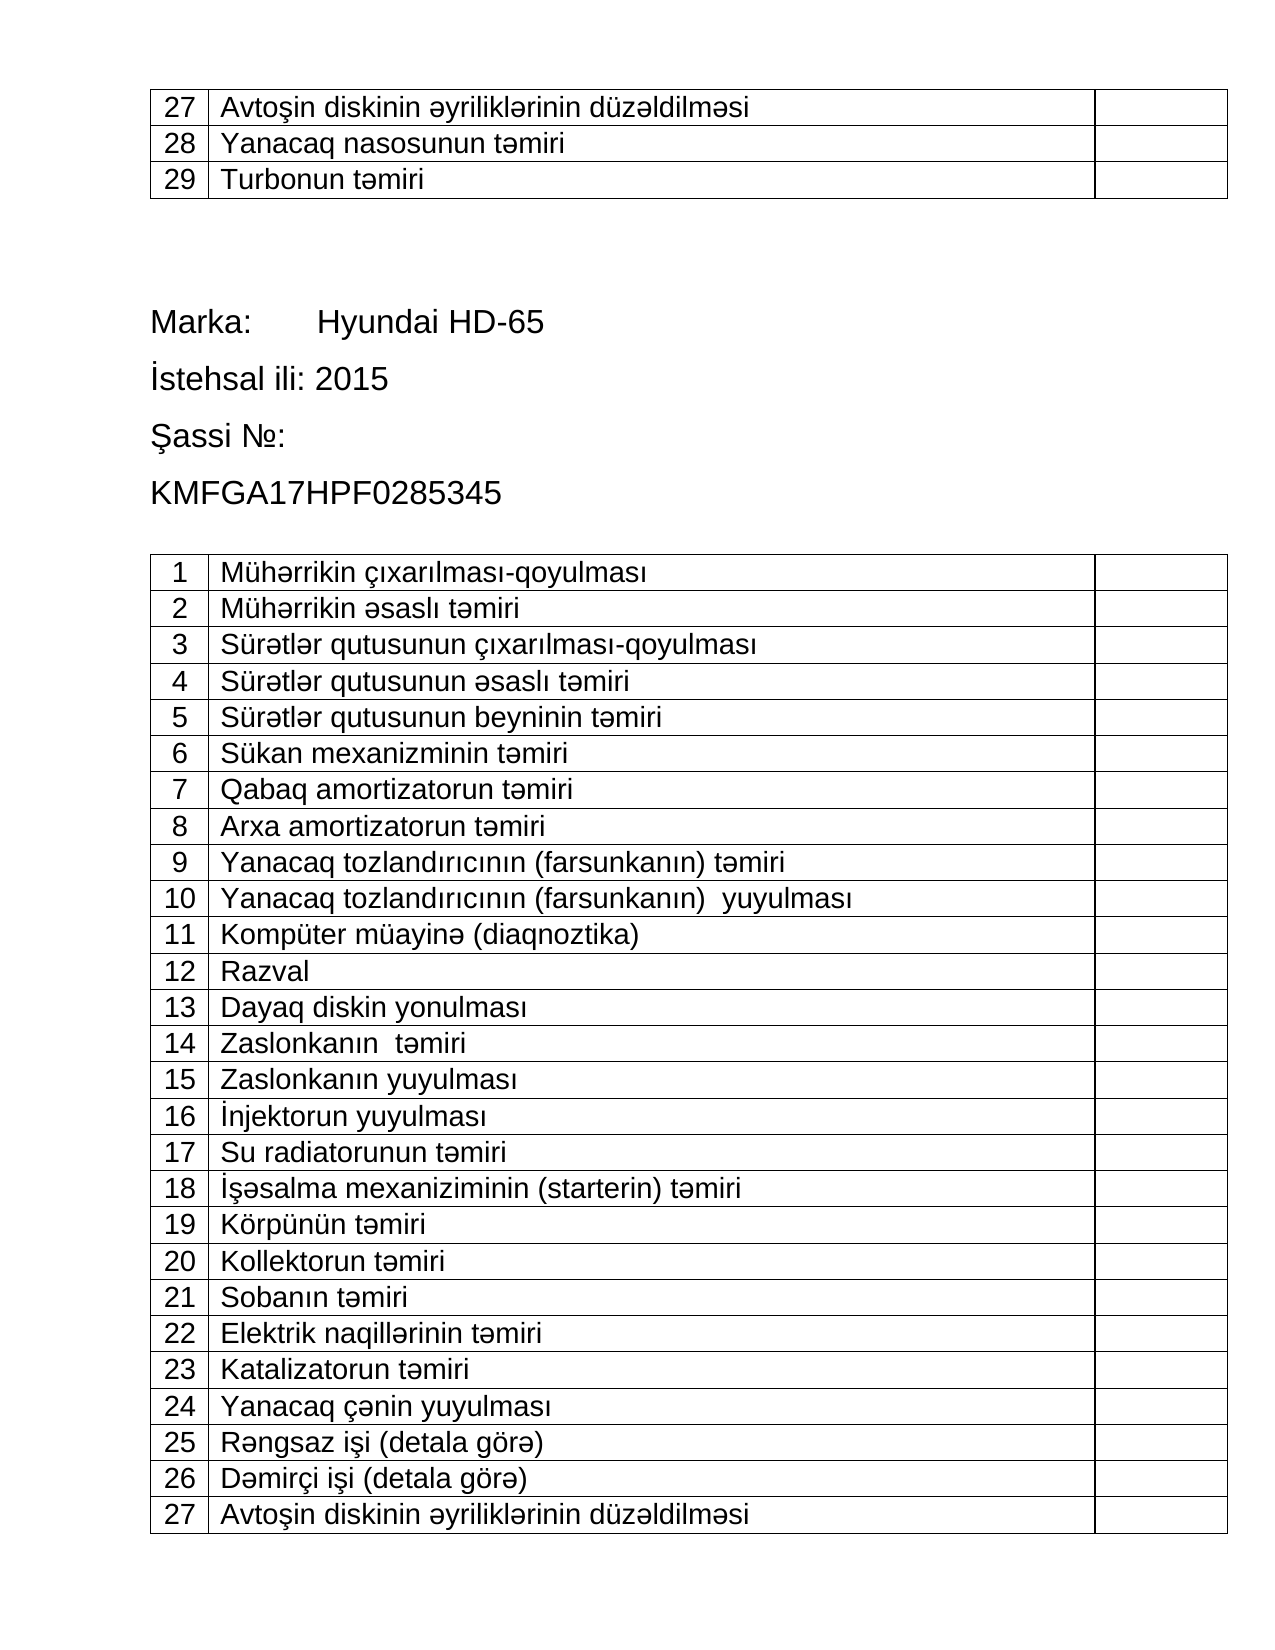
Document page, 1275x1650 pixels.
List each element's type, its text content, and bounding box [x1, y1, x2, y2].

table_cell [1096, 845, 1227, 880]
text Marka: Hyundai HD-65 [150, 302, 1125, 341]
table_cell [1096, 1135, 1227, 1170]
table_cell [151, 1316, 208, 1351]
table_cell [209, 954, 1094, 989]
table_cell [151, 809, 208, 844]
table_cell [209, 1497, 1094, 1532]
text KMFGA17HPF0285345 [150, 473, 1125, 512]
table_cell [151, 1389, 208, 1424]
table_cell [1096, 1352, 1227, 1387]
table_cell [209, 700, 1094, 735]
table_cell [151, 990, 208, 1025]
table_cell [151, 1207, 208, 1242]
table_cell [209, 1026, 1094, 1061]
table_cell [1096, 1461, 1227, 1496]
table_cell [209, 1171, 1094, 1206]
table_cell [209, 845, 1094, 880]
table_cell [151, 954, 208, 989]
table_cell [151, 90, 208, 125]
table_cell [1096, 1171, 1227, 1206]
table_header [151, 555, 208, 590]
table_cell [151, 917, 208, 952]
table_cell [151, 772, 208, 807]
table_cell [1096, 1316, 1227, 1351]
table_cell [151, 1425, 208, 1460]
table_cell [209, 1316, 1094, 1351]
text İstehsal ili: 2015 [150, 359, 1125, 398]
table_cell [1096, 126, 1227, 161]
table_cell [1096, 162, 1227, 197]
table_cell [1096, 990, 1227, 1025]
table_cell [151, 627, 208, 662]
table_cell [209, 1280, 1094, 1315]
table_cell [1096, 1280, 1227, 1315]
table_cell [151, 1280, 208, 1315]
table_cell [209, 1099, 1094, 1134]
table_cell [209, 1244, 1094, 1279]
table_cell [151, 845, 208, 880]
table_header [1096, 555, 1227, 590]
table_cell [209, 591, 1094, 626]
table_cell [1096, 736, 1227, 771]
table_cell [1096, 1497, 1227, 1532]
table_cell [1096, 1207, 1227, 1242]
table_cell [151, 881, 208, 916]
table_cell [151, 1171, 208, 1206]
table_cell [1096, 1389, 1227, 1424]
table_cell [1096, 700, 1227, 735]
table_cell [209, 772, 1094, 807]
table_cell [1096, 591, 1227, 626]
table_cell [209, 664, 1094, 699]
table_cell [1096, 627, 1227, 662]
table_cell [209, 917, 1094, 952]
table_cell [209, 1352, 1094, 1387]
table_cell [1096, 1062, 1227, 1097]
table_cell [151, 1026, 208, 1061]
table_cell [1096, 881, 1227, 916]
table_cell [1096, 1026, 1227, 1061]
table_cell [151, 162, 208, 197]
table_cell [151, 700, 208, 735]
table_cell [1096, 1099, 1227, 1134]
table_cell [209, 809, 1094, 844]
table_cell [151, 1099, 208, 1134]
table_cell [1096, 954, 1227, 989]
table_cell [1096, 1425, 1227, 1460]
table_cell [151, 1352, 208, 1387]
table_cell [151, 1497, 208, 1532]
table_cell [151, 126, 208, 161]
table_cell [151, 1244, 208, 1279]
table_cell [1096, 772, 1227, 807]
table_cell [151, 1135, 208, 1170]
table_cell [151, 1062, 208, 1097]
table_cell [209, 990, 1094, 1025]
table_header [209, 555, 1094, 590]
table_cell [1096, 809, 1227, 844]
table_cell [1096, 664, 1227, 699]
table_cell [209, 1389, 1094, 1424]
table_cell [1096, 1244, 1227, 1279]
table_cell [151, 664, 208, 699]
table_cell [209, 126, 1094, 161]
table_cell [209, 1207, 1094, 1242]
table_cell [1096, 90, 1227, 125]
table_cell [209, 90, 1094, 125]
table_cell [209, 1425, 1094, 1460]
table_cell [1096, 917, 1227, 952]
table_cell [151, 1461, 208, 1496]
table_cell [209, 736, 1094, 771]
text Şassi №: [150, 416, 1125, 454]
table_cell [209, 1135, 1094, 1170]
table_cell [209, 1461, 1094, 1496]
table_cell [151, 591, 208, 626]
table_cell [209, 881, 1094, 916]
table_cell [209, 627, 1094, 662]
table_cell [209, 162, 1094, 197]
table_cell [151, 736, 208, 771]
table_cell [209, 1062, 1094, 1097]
